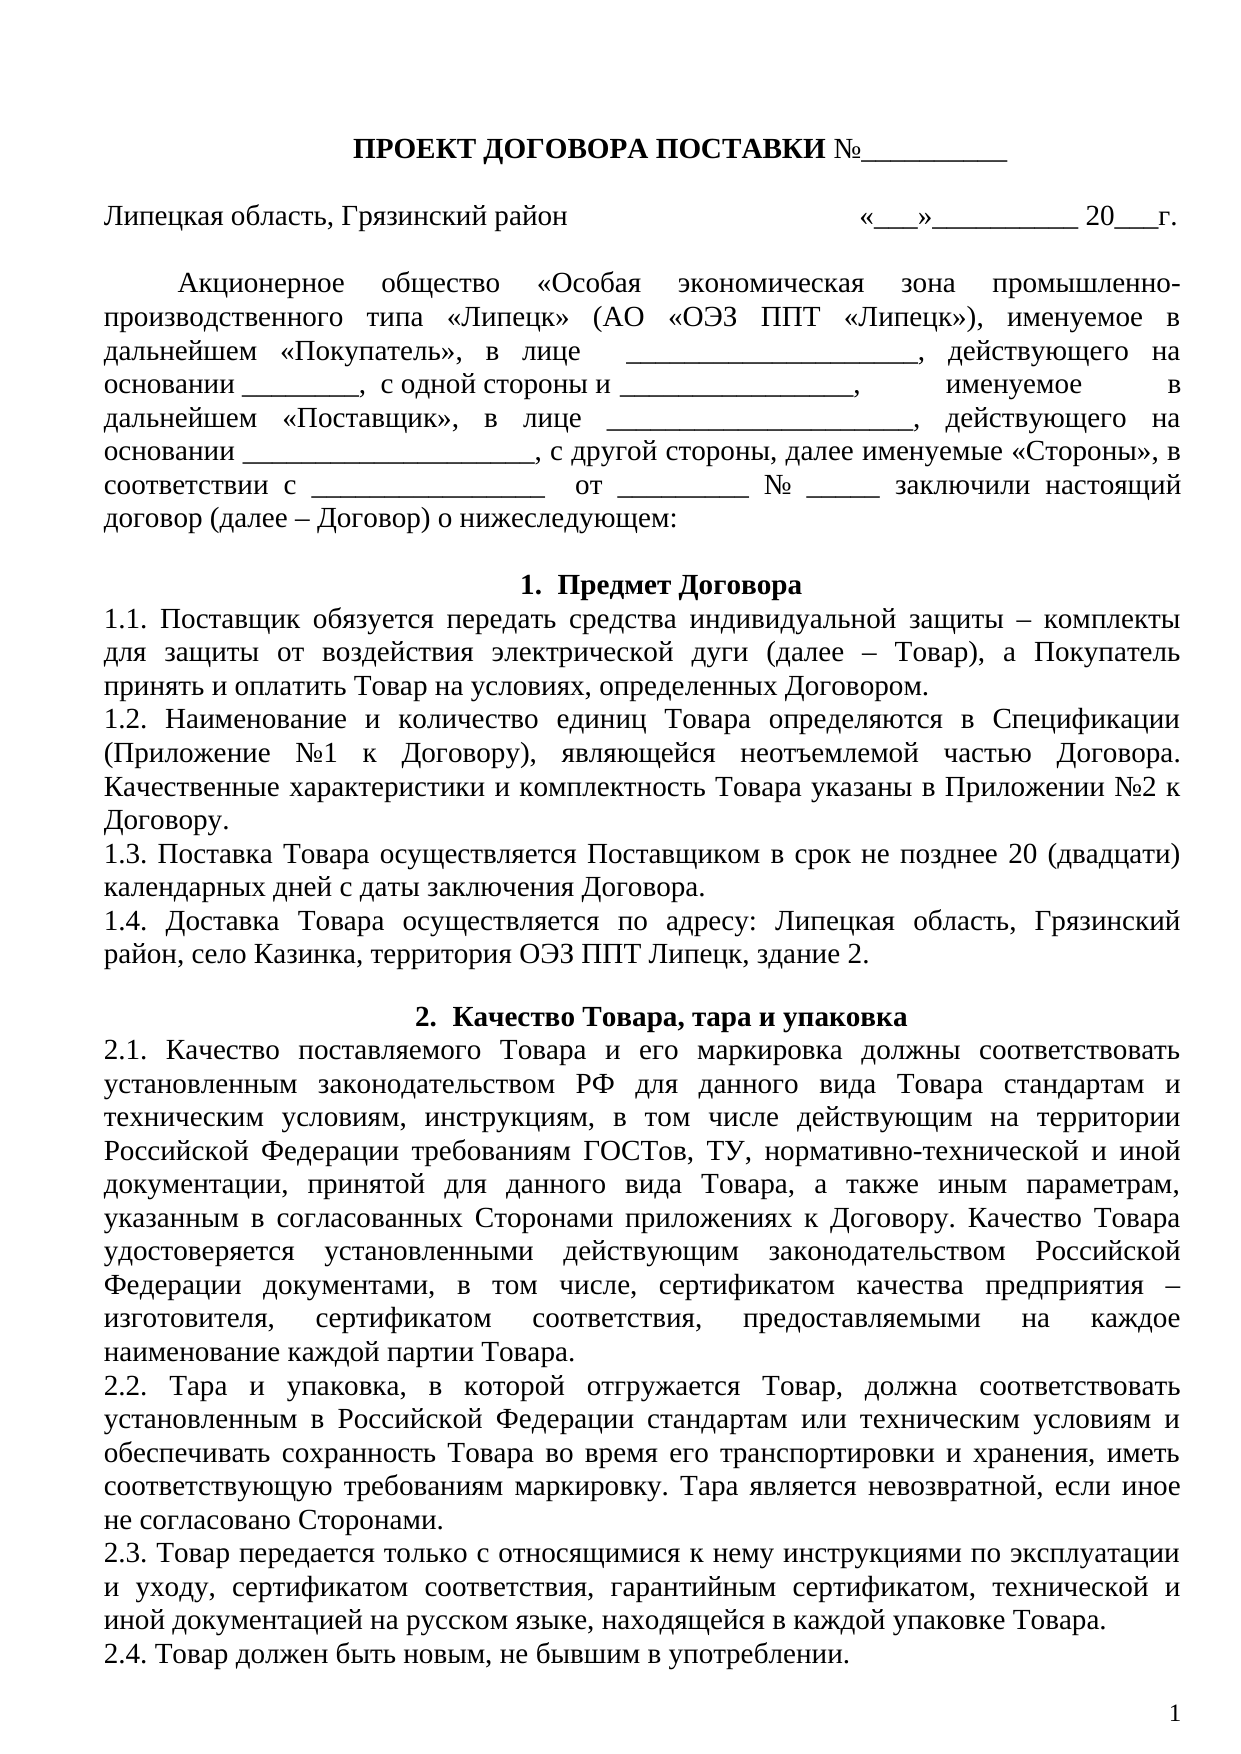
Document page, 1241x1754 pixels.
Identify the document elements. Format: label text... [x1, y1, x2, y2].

list Качество Товара, тара и упаковка [141, 999, 1181, 1032]
text 1.3. Поставка Товара осуществляется Поставщиком в срок не позднее 20 (двадцати) календарных дней с даты заключения Договора. [103, 836, 1181, 903]
text 1.2. Наименование и количество единиц Товара определяются в Спецификации (Приложение №1 к Договору), являющейся неотъемлемой частью Договора. Качественные характеристики и комплектность Товара указаны в Приложении №2 к Договору. [103, 702, 1181, 836]
text 2.1. Качество поставляемого Товара и его маркировка должны соответствовать установленным законодательством РФ для данного вида Товара стандартам и техническим условиям, инструкциям, в том числе действующим на территории Российской Федерации требованиям ГОСТов, ТУ, нормативно-технической и иной документации, принятой для данного вида Товара, а также иным параметрам, указанным в согласованных Сторонами приложениях к Договору. Качество Товара удостоверяется установленными действующим законодательством Российской Федерации документами, в том числе, сертификатом качества предприятия – изготовителя, сертификатом соответствия, предоставляемыми на каждое наименование каждой партии Товара. [103, 1032, 1181, 1368]
text 1.4. Доставка Товара осуществляется по адресу: Липецкая область, Грязинский район, село Казинка, территория ОЭЗ ППТ Липецк, здание 2. [103, 903, 1181, 970]
list Предмет Договора [141, 567, 1181, 601]
text ПРОЕКТ ДОГОВОРА ПОСТАВКИ №__________ [103, 131, 1181, 165]
text Акционерное общество «Особая экономическая зона промышленно-производственного типа «Липецк» (АО «ОЭЗ ППТ «Липецк»), именуемое в дальнейшем «Покупатель», в лице ____________________, действующего на основании ________, с одной стороны и ________________, именуемое в дальнейшем «Поставщик», в лице _____________________, действующего на основании ____________________, с другой стороны, далее именуемые «Стороны», в соответствии с ________________ от _________ № _____ заключили настоящий договор (далее – Договор) о нижеследующем: [103, 266, 1181, 534]
text Липецкая область, Грязинский район «___»__________ 20___г. [103, 198, 1181, 232]
text 1.1. Поставщик обязуется передать средства индивидуальной защиты – комплекты для защиты от воздействия электрической дуги (далее – Товар), а Покупатель принять и оплатить Товар на условиях, определенных Договором. [103, 601, 1181, 702]
text 2.3. Товар передается только с относящимися к нему инструкциями по эксплуатации и уходу, сертификатом соответствия, гарантийным сертификатом, технической и иной документацией на русском языке, находящейся в каждой упаковке Товара. [103, 1535, 1181, 1636]
text 2.2. Тара и упаковка, в которой отгружается Товар, должна соответствовать установленным в Российской Федерации стандартам или техническим условиям и обеспечивать сохранность Товара во время его транспортировки и хранения, иметь соответствующую требованиям маркировку. Тара является невозвратной, если иное не согласовано Сторонами. [103, 1368, 1181, 1535]
text 2.4. Товар должен быть новым, не бывшим в употреблении. [103, 1636, 1181, 1669]
